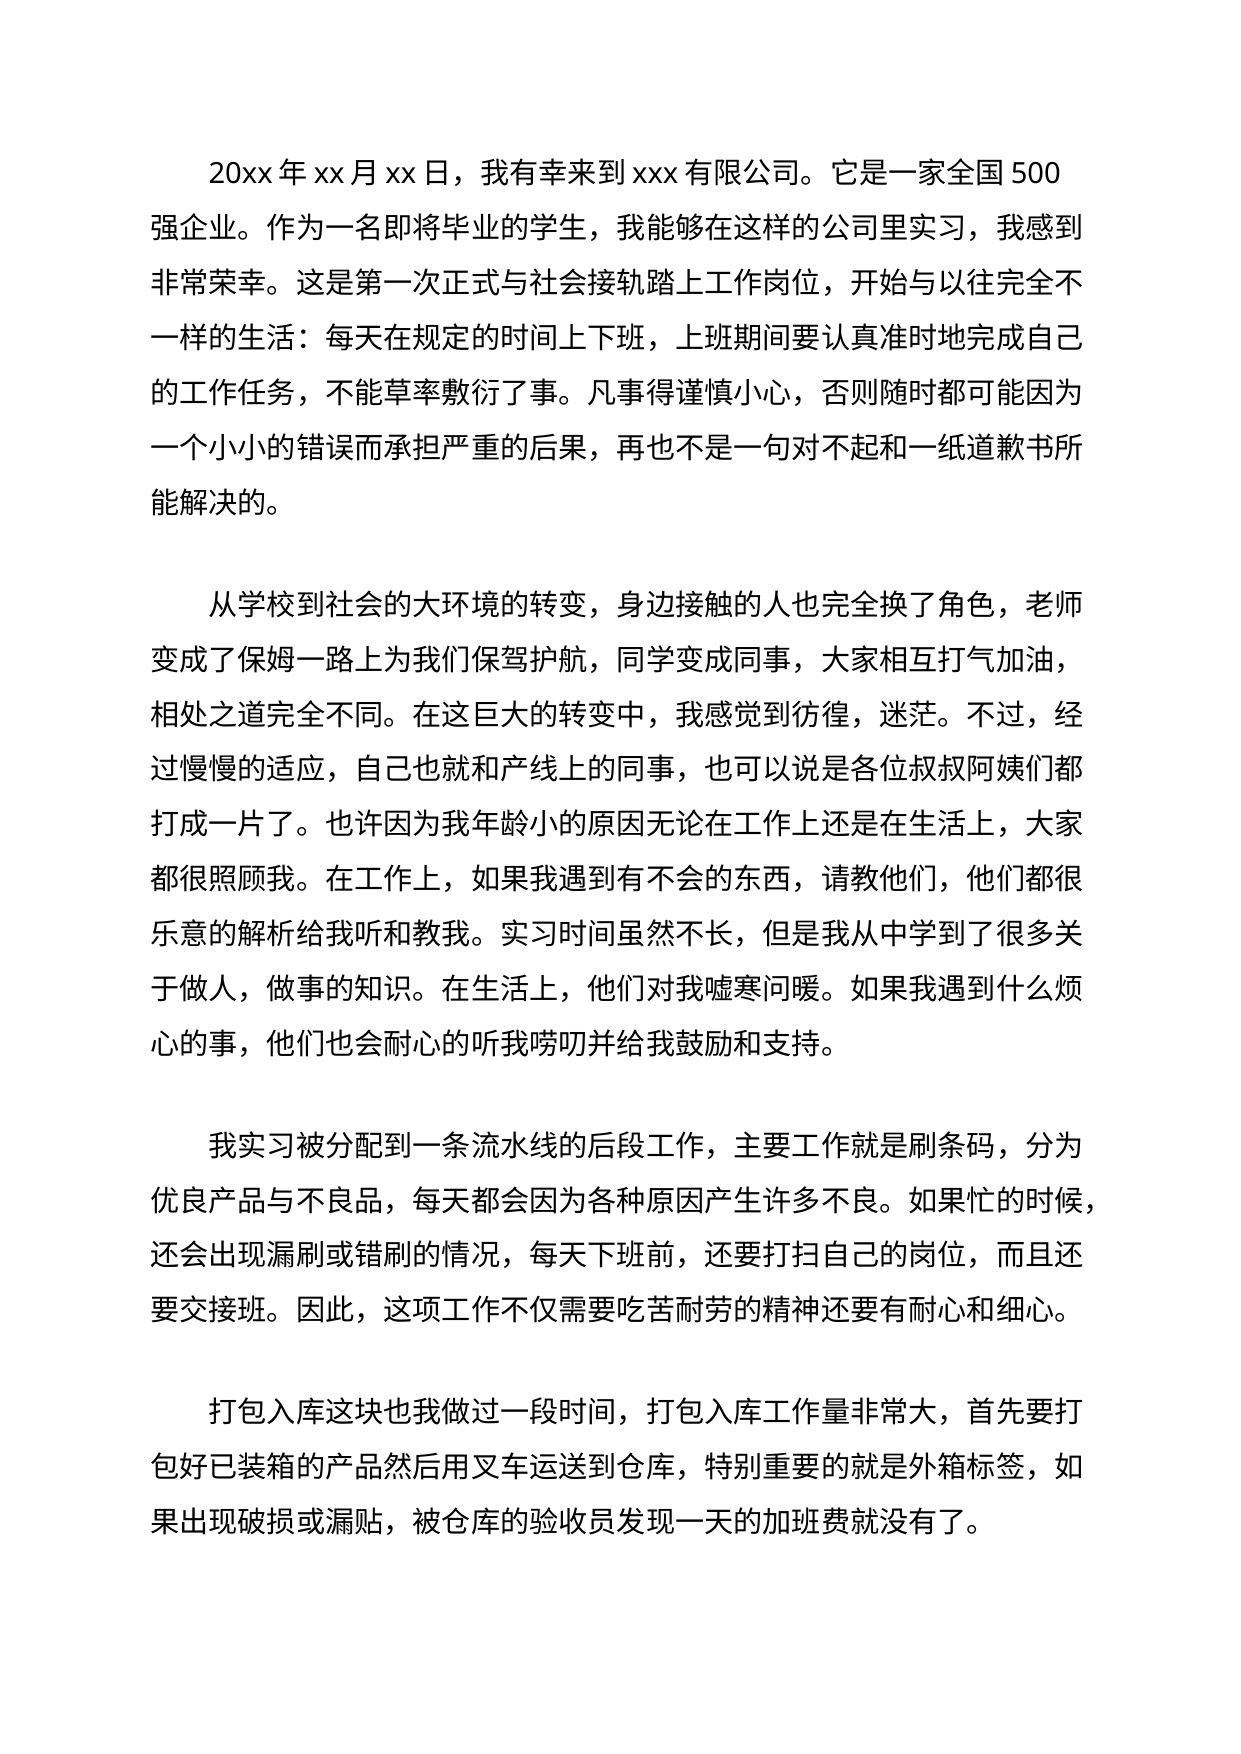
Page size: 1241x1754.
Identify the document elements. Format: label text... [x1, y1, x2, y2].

text 打包入库这块也我做过一段时间，打包入库工作量非常大，首先要打包好已装箱的产品然后用叉车运送到仓库，特别重要的就是外箱标签，如果出现破损或漏贴，被仓库的验收员发现一天的加班费就没有了。 [150, 1389, 1090, 1541]
text 从学校到社会的大环境的转变，身边接触的人也完全换了角色，老师变成了保姆一路上为我们保驾护航，同学变成同事，大家相互打气加油，相处之道完全不同。在这巨大的转变中，我感觉到彷徨，迷茫。不过，经过慢慢的适应，自己也就和产线上的同事，也可以说是各位叔叔阿姨们都打成一片了。也许因为我年龄小的原因无论在工作上还是在生活上，大家都很照顾我。在工作上，如果我遇到有不会的东西，请教他们，他们都很乐意的解析给我听和教我。实习时间虽然不长，但是我从中学到了很多关于做人，做事的知识。在生活上，他们对我嘘寒问暖。如果我遇到什么烦心的事，他们也会耐心的听我唠叨并给我鼓励和支持。 [150, 581, 1090, 1063]
text 20xx年xx月xx日，我有幸来到xxx有限公司。它是一家全国500强企业。作为一名即将毕业的学生，我能够在这样的公司里实习，我感到非常荣幸。这是第一次正式与社会接轨踏上工作岗位，开始与以往完全不一样的生活：每天在规定的时间上下班，上班期间要认真准时地完成自己的工作任务，不能草率敷衍了事。凡事得谨慎小心，否则随时都可能因为一个小小的错误而承担严重的后果，再也不是一句对不起和一纸道歉书所能解决的。 [150, 150, 1090, 522]
text 我实习被分配到一条流水线的后段工作，主要工作就是刷条码，分为优良产品与不良品，每天都会因为各种原因产生许多不良。如果忙的时候，还会出现漏刷或错刷的情况，每天下班前，还要打扫自己的岗位，而且还要交接班。因此，这项工作不仅需要吃苦耐劳的精神还要有耐心和细心。 [150, 1122, 1090, 1329]
